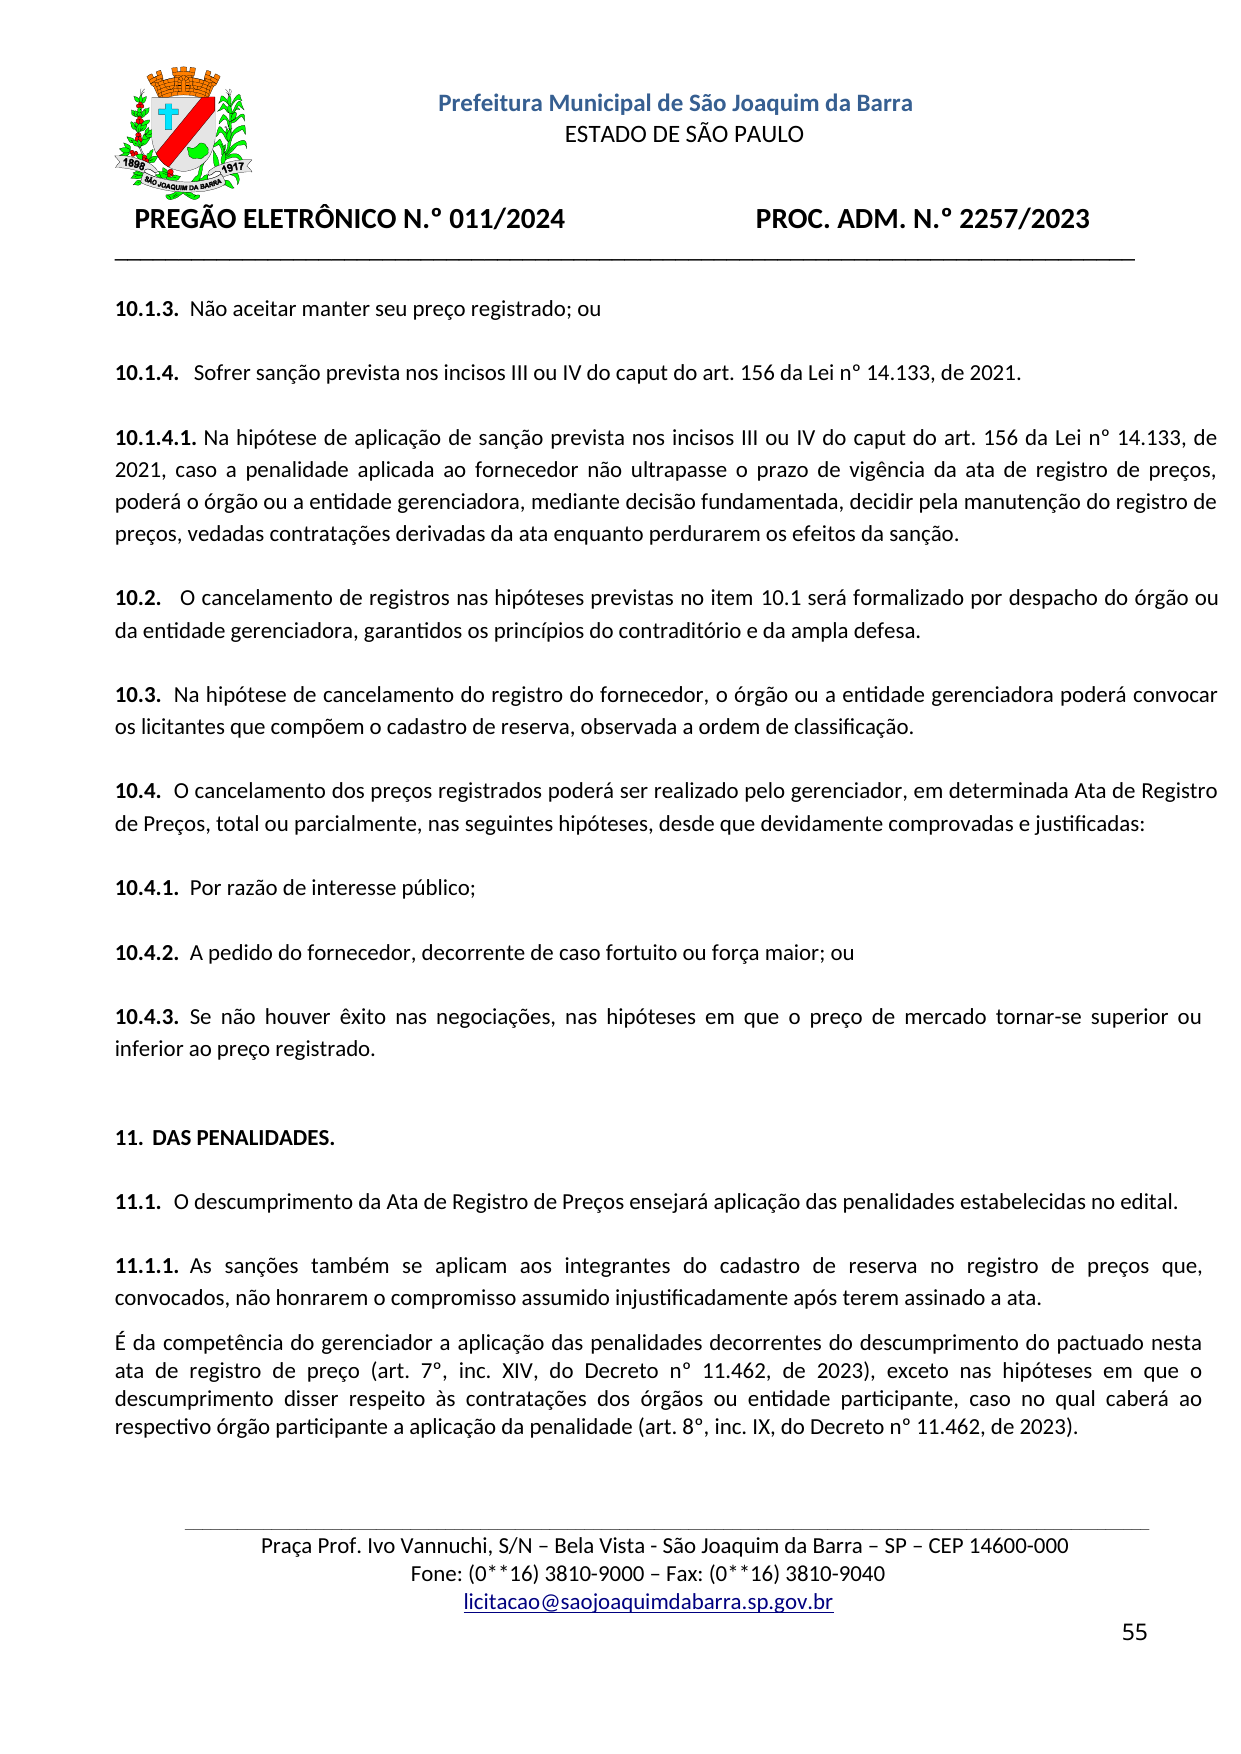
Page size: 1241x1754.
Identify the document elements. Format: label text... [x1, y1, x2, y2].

list Se não houver êxito nas negociações, nas hipóteses em que o preço de mercado tornar-se superior ou inferior ao preço registrado. [114, 1002, 1205, 1062]
list O cancelamento dos preços registrados poderá ser realizado pelo gerenciador, em determinada Ata de Registro de Preços, total ou parcialmente, nas seguintes hipóteses, desde que devidamente comprovadas e justificadas: [114, 777, 1219, 837]
list DAS PENALIDADES. [114, 1123, 1195, 1152]
list Não aceitar manter seu preço registrado; ou [114, 294, 1195, 322]
list As sanções também se aplicam aos integrantes do cadastro de reserva no registro de preços que, convocados, não honrarem o compromisso assumido injustificadamente após terem assinado a ata. [114, 1251, 1205, 1312]
list Na hipótese de aplicação de sanção prevista nos incisos III ou IV do caput do art. 156 da Lei nº 14.133, de 2021, caso a penalidade aplicada ao fornecedor não ultrapasse o prazo de vigência da ata de registro de preços, poderá o órgão ou a entidade gerenciadora, mediante decisão fundamentada, decidir pela manutenção do registro de preços, vedadas contratações derivadas da ata enquanto perdurarem os efeitos da sanção. [114, 423, 1219, 547]
list Sofrer sanção prevista nos incisos III ou IV do caput do art. 156 da Lei nº 14.133, de 2021. [114, 358, 1195, 386]
list O cancelamento de registros nas hipóteses previstas no item 10.1 será formalizado por despacho do órgão ou da entidade gerenciadora, garantidos os princípios do contraditório e da ampla defesa. [114, 583, 1219, 644]
list Por razão de interesse público; [114, 873, 1240, 901]
list A pedido do fornecedor, decorrente de caso fortuito ou força maior; ou [114, 938, 1240, 966]
list O descumprimento da Ata de Registro de Preços ensejará aplicação das penalidades estabelecidas no edital. [114, 1187, 1205, 1215]
list É da competência do gerenciador a aplicação das penalidades decorrentes do descumprimento do pactuado nesta ata de registro de preço (art. 7º, inc. XIV, do Decreto nº 11.462, de 2023), exceto nas hipóteses em que o descumprimento disser respeito às contratações dos órgãos ou entidade participante, caso no qual caberá ao respectivo órgão participante a aplicação da penalidade (art. 8º, inc. IX, do Decreto nº 11.462, de 2023). [114, 1328, 1205, 1440]
list Na hipótese de cancelamento do registro do fornecedor, o órgão ou a entidade gerenciadora poderá convocar os licitantes que compõem o cadastro de reserva, observada a ordem de classificação. [114, 680, 1219, 740]
